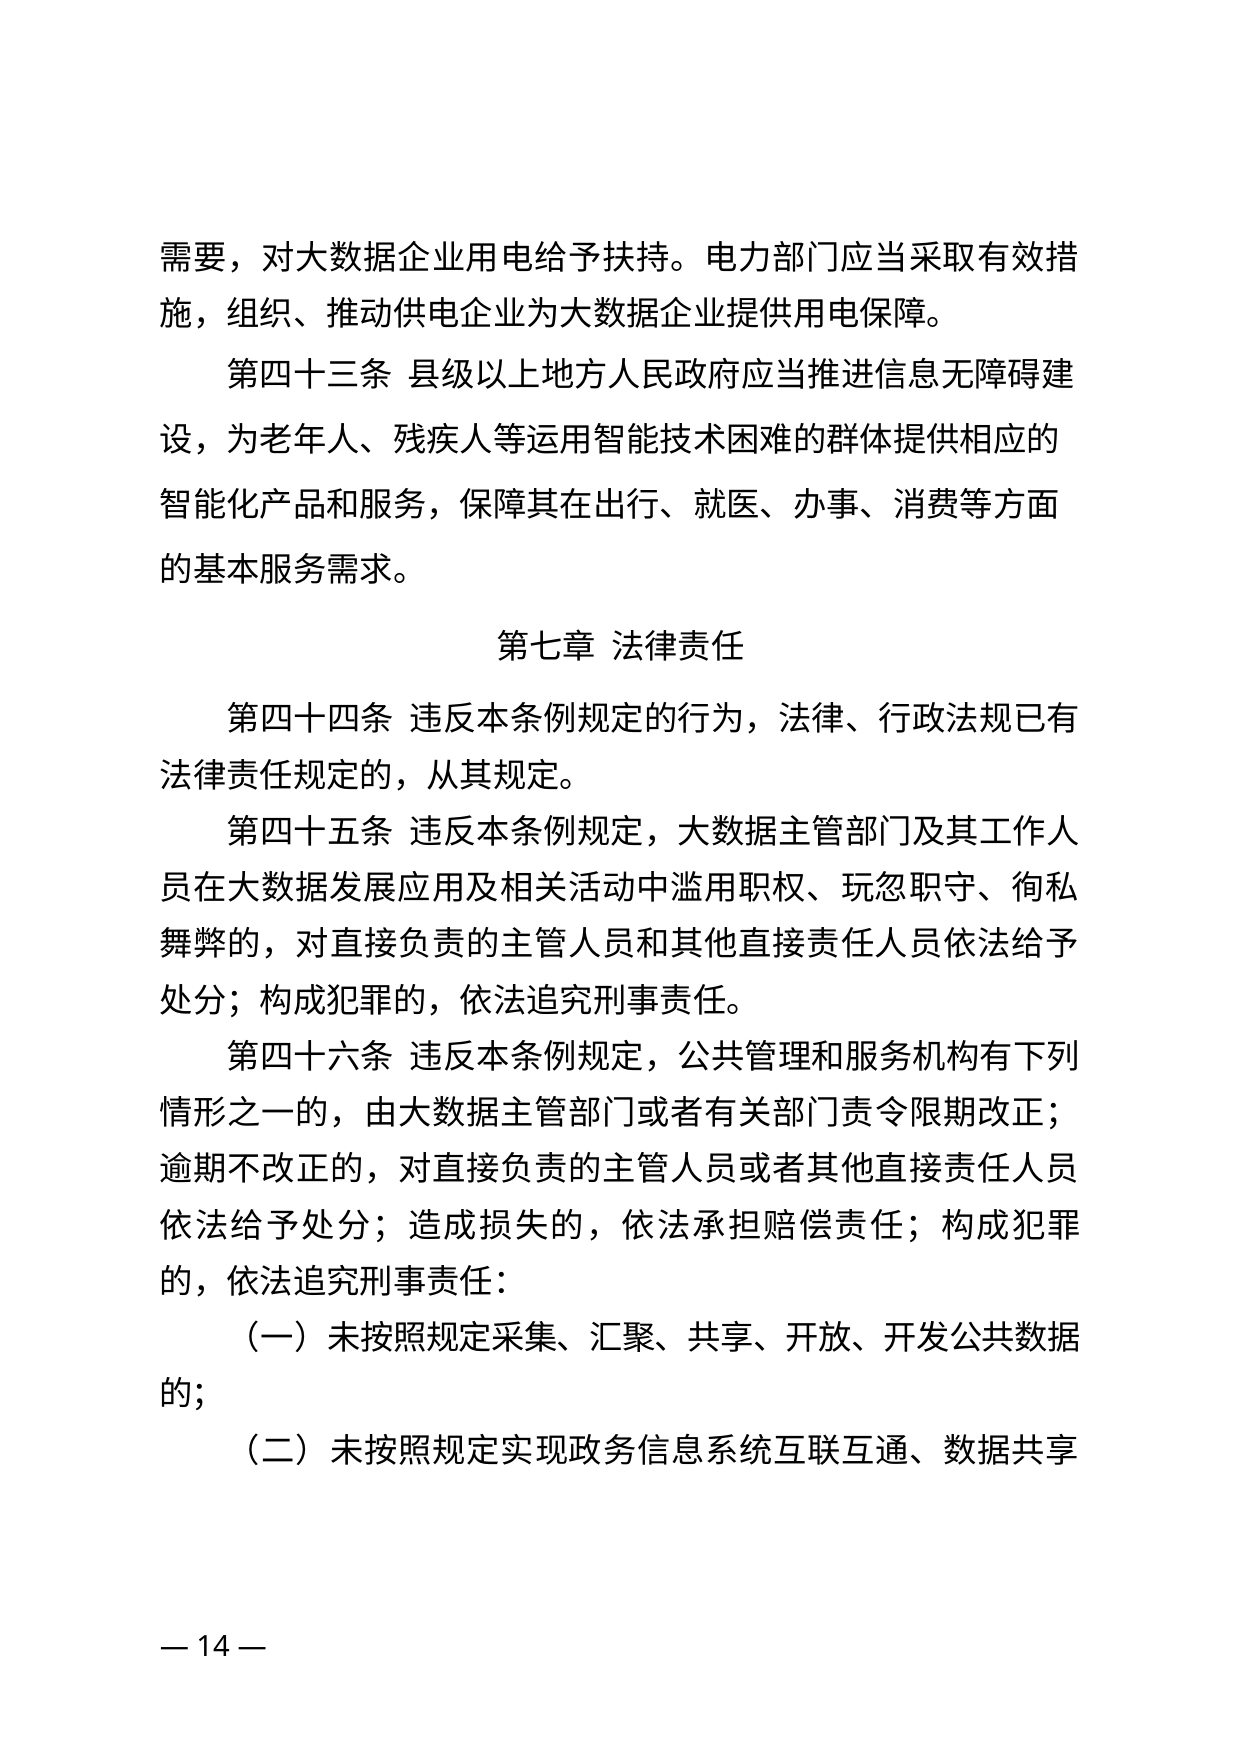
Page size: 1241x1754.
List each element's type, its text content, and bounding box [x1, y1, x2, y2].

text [159, 227, 1081, 339]
text 第四十六条 违反本条例规定，公共管理和服务机构有下列情形之一的，由大数据主管部门或者有关部门责令限期改正；逾期不改正的，对直接负责的主管人员或者其他直接责任人员依法给予处分；造成损失的，依法承担赔偿责任；构成犯罪的，依法追究刑事责任： [159, 1026, 1081, 1307]
text 第四十四条 违反本条例规定的行为，法律、行政法规已有法律责任规定的，从其规定。 [159, 688, 1081, 801]
text 第四十三条 县级以上地方人民政府应当推进信息无障碍建设，为老年人、残疾人等运用智能技术困难的群体提供相应的智能化产品和服务，保障其在出行、就医、办事、消费等方面的基本服务需求。 [159, 339, 1081, 599]
text 第七章 法律责任 [159, 616, 1081, 672]
text 第四十五条 违反本条例规定，大数据主管部门及其工作人员在大数据发展应用及相关活动中滥用职权、玩忽职守、徇私舞弊的，对直接负责的主管人员和其他直接责任人员依法给予处分；构成犯罪的，依法追究刑事责任。 [159, 801, 1081, 1026]
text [159, 1419, 1081, 1476]
text （一）未按照规定采集、汇聚、共享、开放、开发公共数据的； [159, 1307, 1081, 1419]
